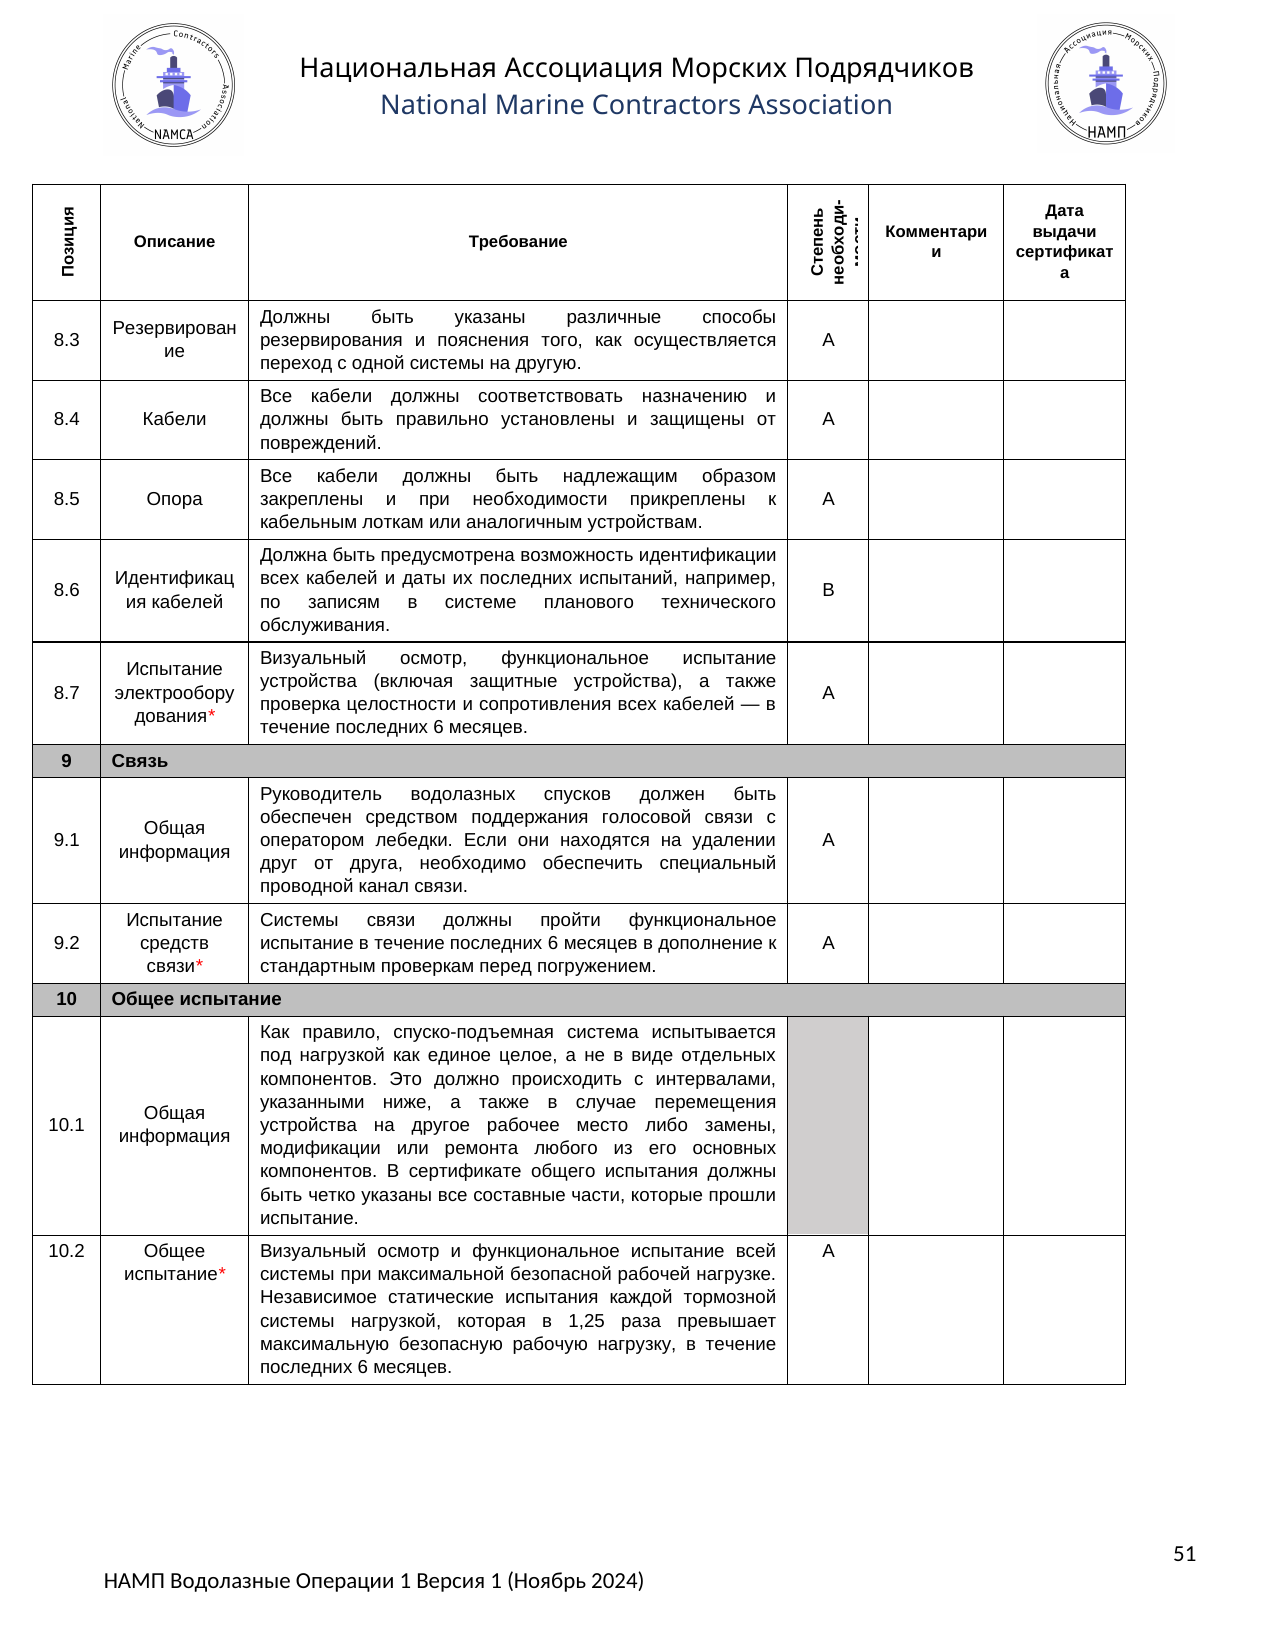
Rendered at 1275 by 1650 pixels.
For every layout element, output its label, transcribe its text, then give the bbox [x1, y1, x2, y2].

table_cell [869, 1236, 1003, 1384]
table_cell 8.7 [33, 643, 100, 744]
table_cell Системы связи должны пройти функциональное испытание в течение последних 6 месяцев в дополнение к стандартным проверкам перед погружением. [249, 904, 787, 983]
table_cell [869, 643, 1003, 744]
table_cell Все кабели должны соответствовать назначению и должны быть правильно установлены и защищены от повреждений. [249, 381, 787, 459]
picture [1037, 14, 1175, 153]
table_cell A [788, 301, 868, 380]
table_cell A [788, 460, 868, 539]
table_cell [1004, 460, 1125, 539]
table_header Степень необходи-мости [788, 185, 868, 300]
table_cell [869, 301, 1003, 380]
table_cell A [788, 904, 868, 983]
table_cell Испытание электрооборудования* [101, 643, 248, 744]
table_header Комментарии [869, 185, 1003, 300]
table_cell [1004, 904, 1125, 983]
table_cell 10 [33, 984, 100, 1016]
table_cell Кабели [101, 381, 248, 459]
table_header Описание [101, 185, 248, 300]
table_cell Испытание средств связи* [101, 904, 248, 983]
table_cell 8.5 [33, 460, 100, 539]
table_header Требование [249, 185, 787, 300]
table_cell 9 [33, 745, 100, 777]
table_cell 10.2 [33, 1236, 100, 1384]
table_cell Общее испытание [101, 984, 1125, 1016]
table_cell Все кабели должны быть надлежащим образом закреплены и при необходимости прикреплены к кабельным лоткам или аналогичным устройствам. [249, 460, 787, 539]
table_cell [1004, 643, 1125, 744]
table_cell [869, 381, 1003, 459]
table_cell Общая информация [101, 778, 248, 903]
table_cell Связь [101, 745, 1125, 777]
table_cell Опора [101, 460, 248, 539]
table_cell [869, 778, 1003, 903]
table_cell Визуальный осмотр и функциональное испытание всей системы при максимальной безопасной рабочей нагрузке. Независимое статические испытания каждой тормозной системы нагрузкой, которая в 1,25 раза превышает максимальную безопасную рабочую нагрузку, в течение последних 6 месяцев. [249, 1236, 787, 1384]
table_cell Визуальный осмотр, функциональное испытание устройства (включая защитные устройства), а также проверка целостности и сопротивления всех кабелей — в течение последних 6 месяцев. [249, 643, 787, 744]
table_cell [1004, 301, 1125, 380]
table_cell Как правило, спуско-подъемная система испытывается под нагрузкой как единое целое, а не в виде отдельных компонентов. Это должно происходить с интервалами, указанными ниже, а также в случае перемещения устройства на другое рабочее место либо замены, модификации или ремонта любого из его основных компонентов. В сертификате общего испытания должны быть четко указаны все составные части, которые прошли испытание. [249, 1017, 787, 1234]
table_cell A [788, 381, 868, 459]
table_cell 9.1 [33, 778, 100, 903]
table_cell [1004, 1236, 1125, 1384]
table_cell 9.2 [33, 904, 100, 983]
table_cell 8.6 [33, 540, 100, 641]
table_cell 8.3 [33, 301, 100, 380]
table_cell 8.4 [33, 381, 100, 459]
table_cell [1004, 540, 1125, 641]
table_cell [1004, 381, 1125, 459]
table_cell A [788, 643, 868, 744]
table_cell Резервирование [101, 301, 248, 380]
table_cell [788, 1017, 868, 1234]
table_cell 10.1 [33, 1017, 100, 1234]
table_cell [869, 904, 1003, 983]
table_header Дата выдачи сертификата [1004, 185, 1125, 300]
table_header Позиция [33, 185, 100, 300]
table_cell [869, 1017, 1003, 1234]
table_cell Идентификация кабелей [101, 540, 248, 641]
table_cell Должна быть предусмотрена возможность идентификации всех кабелей и даты их последних испытаний, например, по записям в системе планового технического обслуживания. [249, 540, 787, 641]
table_cell [1004, 1017, 1125, 1234]
table_cell [869, 460, 1003, 539]
table_cell [869, 540, 1003, 641]
table_cell B [788, 540, 868, 641]
table_cell Руководитель водолазных спусков должен быть обеспечен средством поддержания голосовой связи с оператором лебедки. Если они находятся на удалении друг от друга, необходимо обеспечить специальный проводной канал связи. [249, 778, 787, 903]
table_cell A [788, 778, 868, 903]
table_cell [1004, 778, 1125, 903]
table_cell A [788, 1236, 868, 1384]
table_cell Общая информация [101, 1017, 248, 1234]
table_cell Должны быть указаны различные способы резервирования и пояснения того, как осуществляется переход с одной системы на другую. [249, 301, 787, 380]
table_cell Общее испытание* [101, 1236, 248, 1384]
picture [103, 14, 244, 156]
